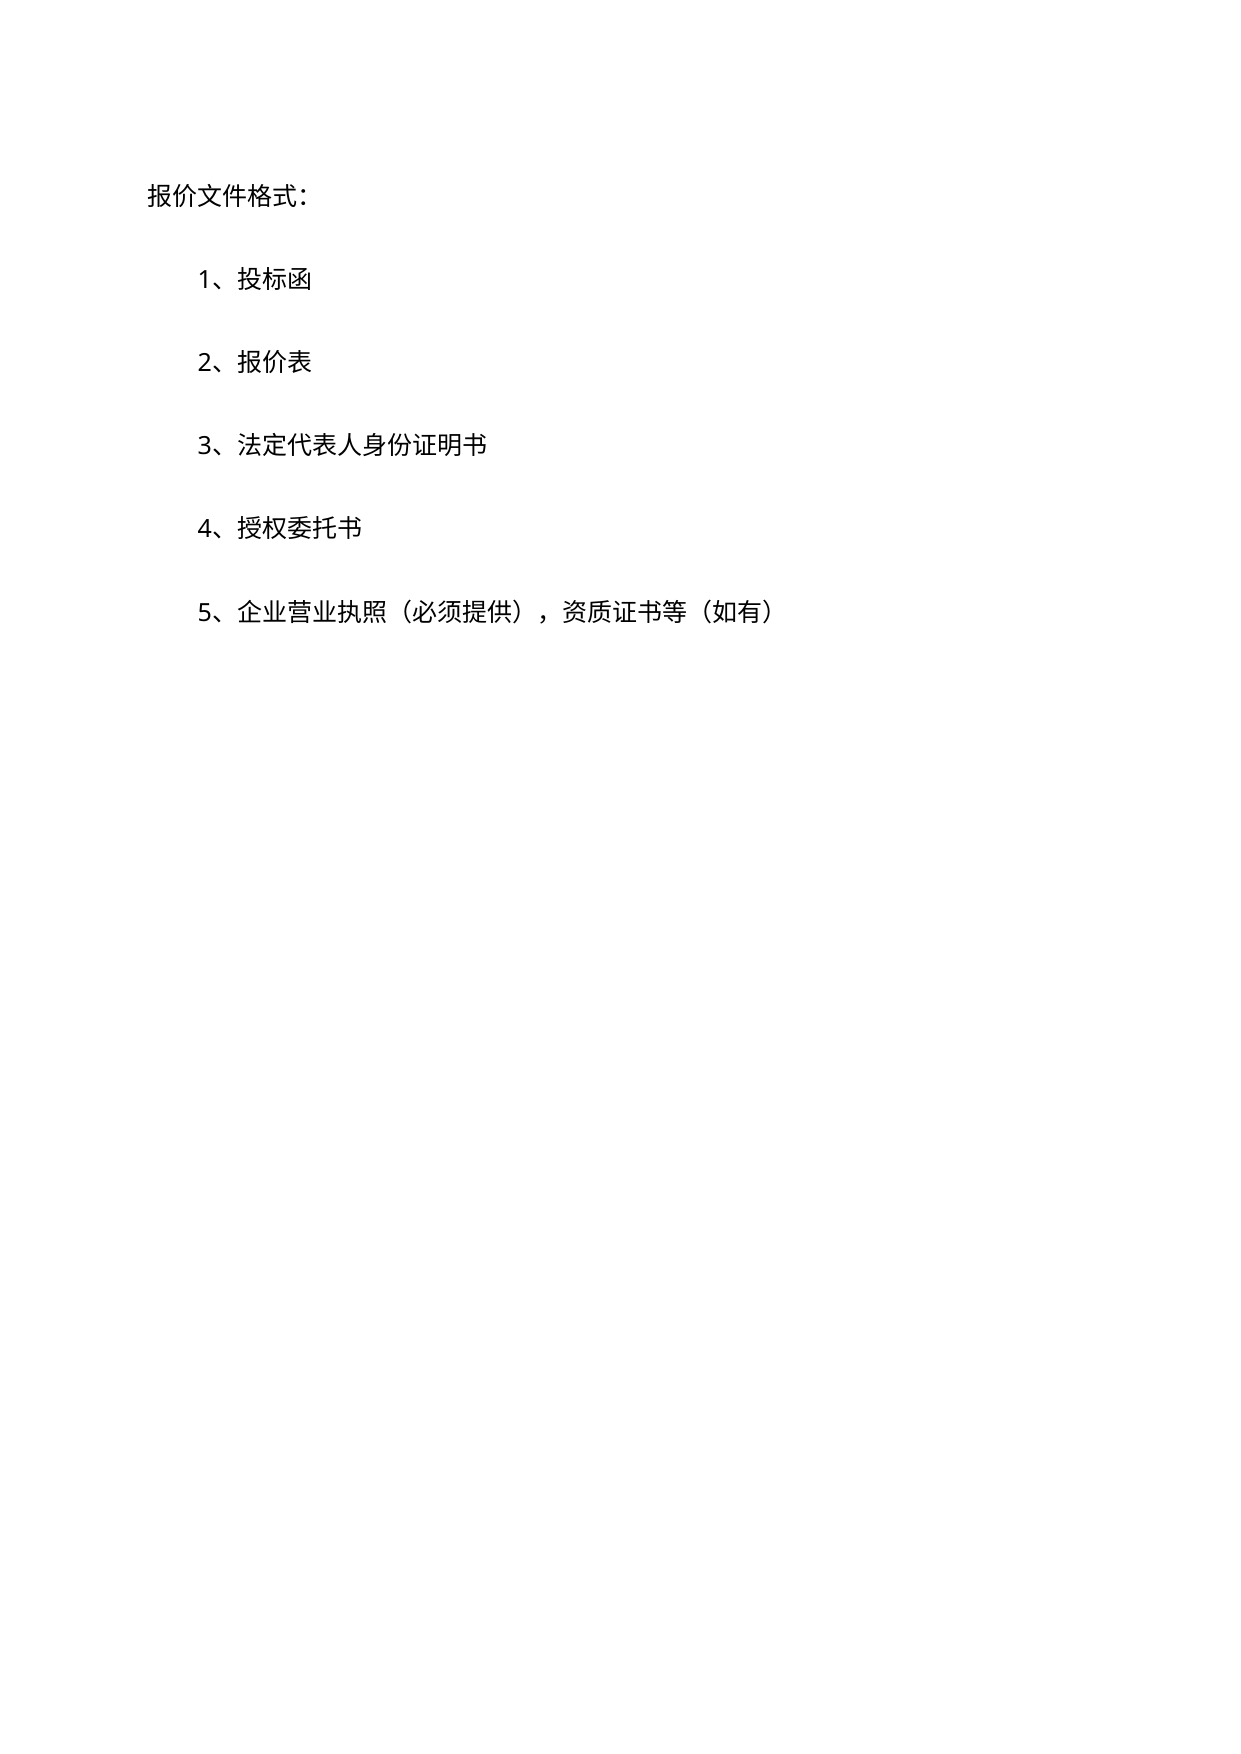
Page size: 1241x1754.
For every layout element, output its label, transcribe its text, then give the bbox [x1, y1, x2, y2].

text 5、企业营业执照（必须提供），资质证书等（如有） [147, 578, 1092, 643]
text 报价文件格式： [148, 162, 1092, 227]
text 2、报价表 [147, 328, 1092, 393]
text 1、投标函 [147, 245, 1092, 310]
text 3、法定代表人身份证明书 [147, 411, 1092, 476]
text 4、授权委托书 [147, 494, 1092, 559]
